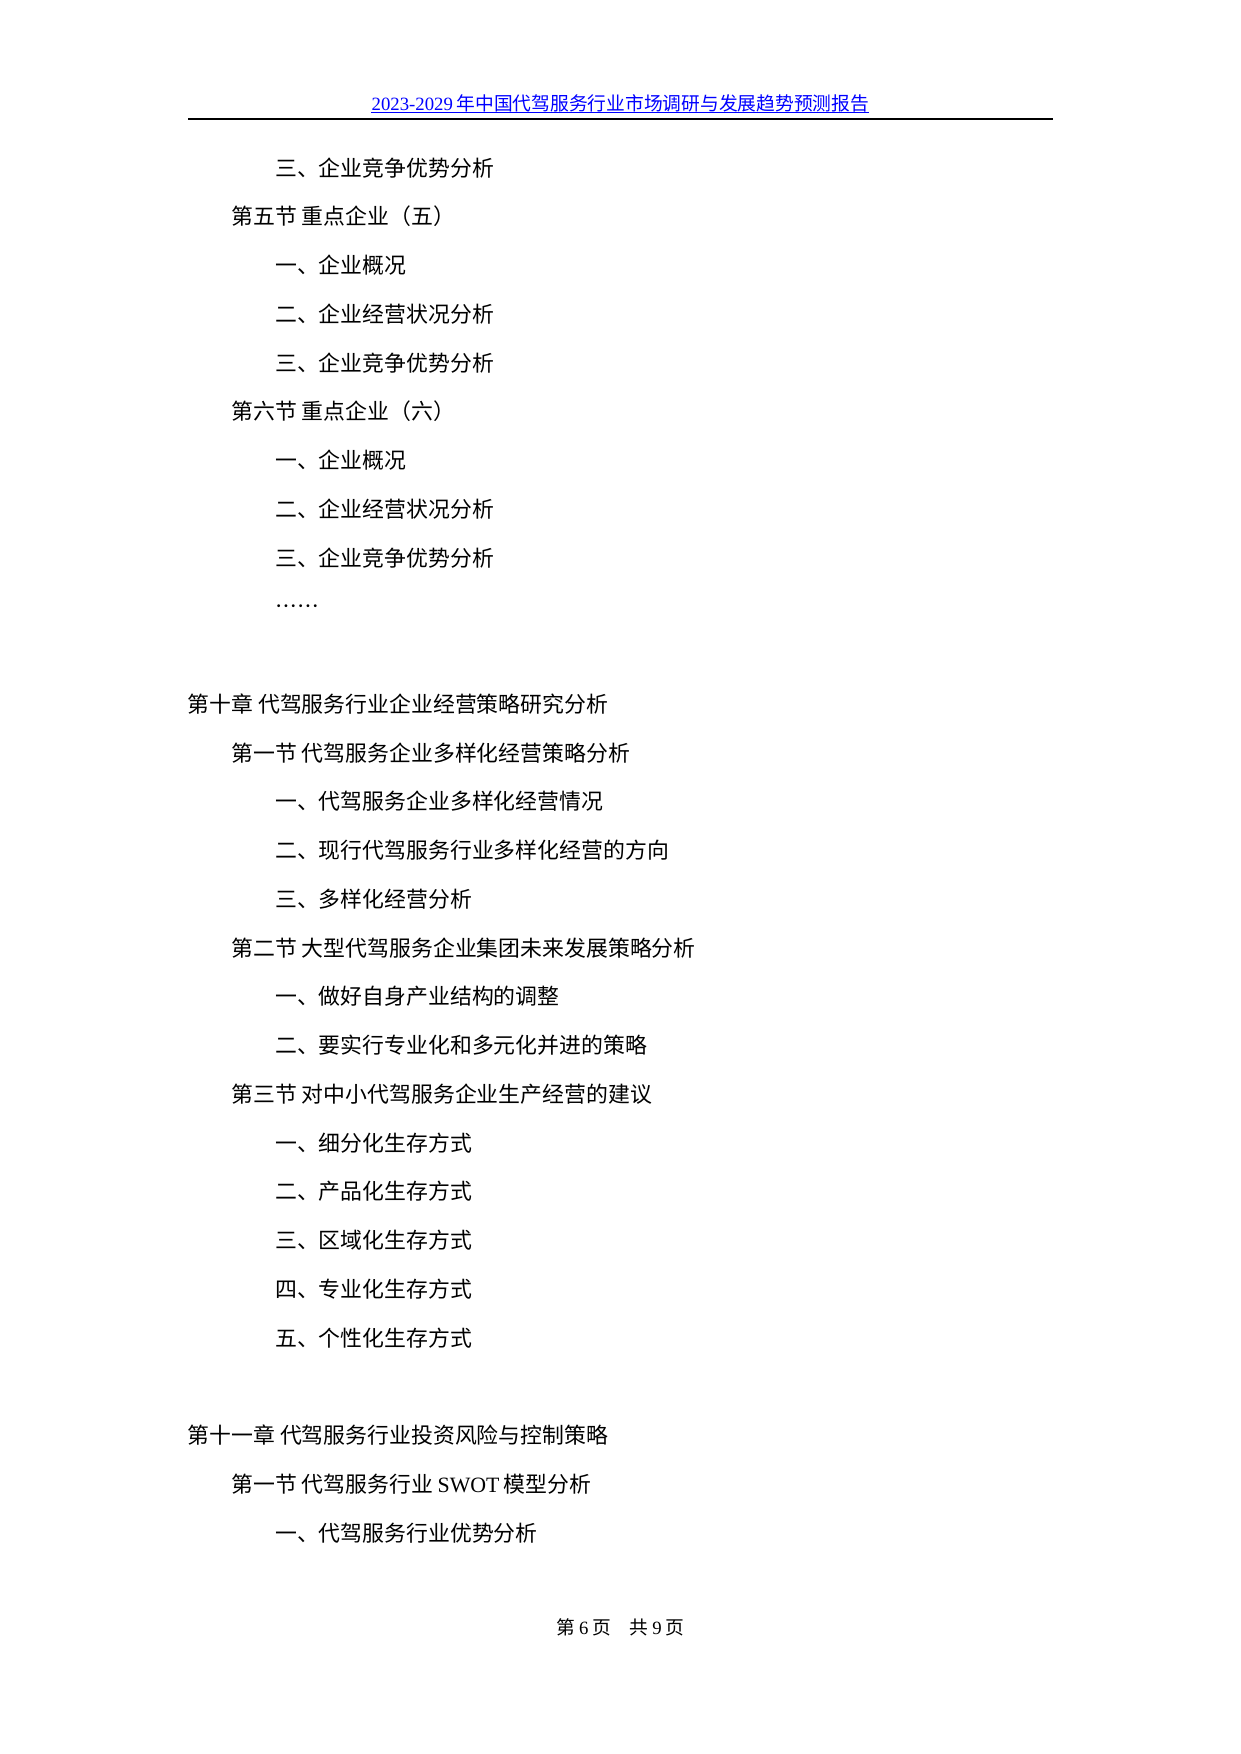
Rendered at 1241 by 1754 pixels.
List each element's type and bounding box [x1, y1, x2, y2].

text [187, 150, 1053, 1548]
